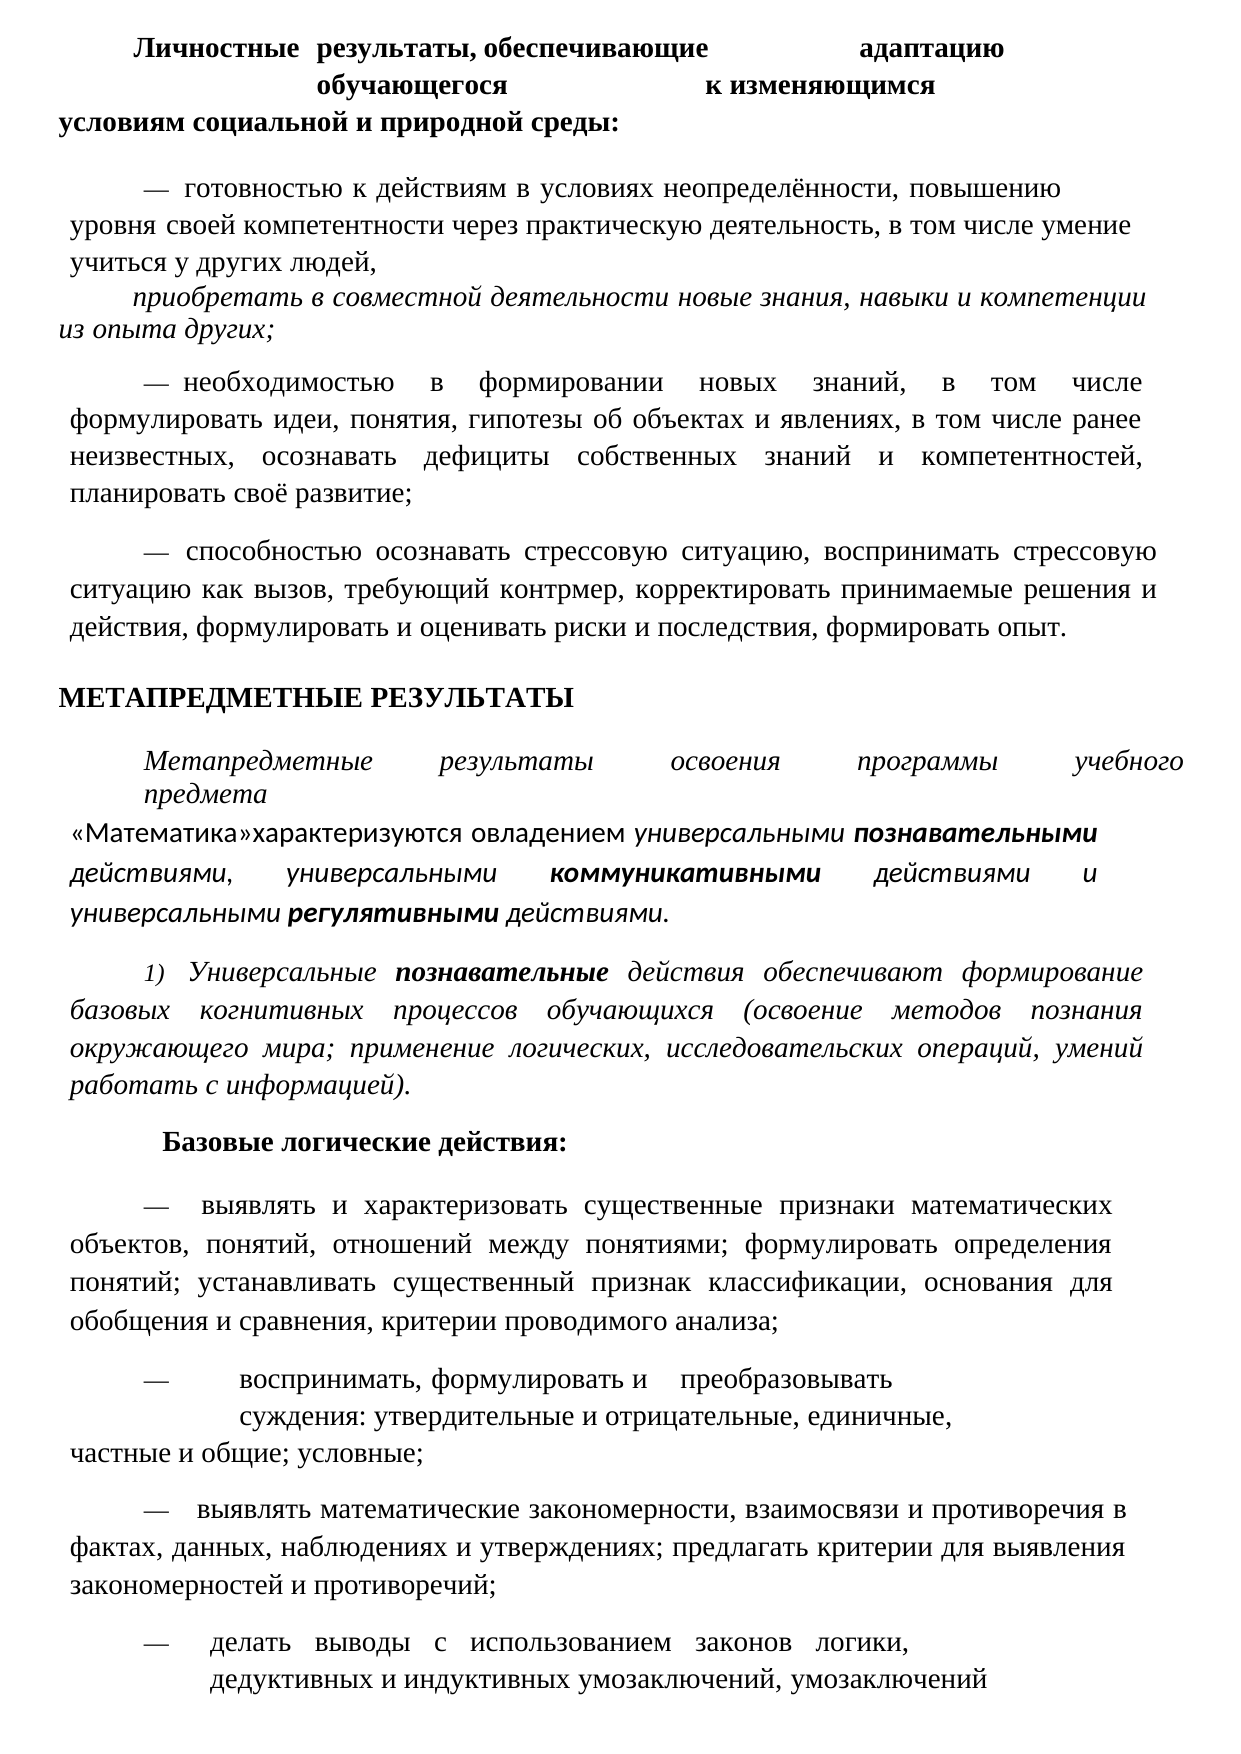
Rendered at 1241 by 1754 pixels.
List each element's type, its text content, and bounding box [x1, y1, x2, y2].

list выявлять математические закономерности, взаимосвязи и противоречия в фактах, данных, наблюдениях и утверждениях; предлагать критерии для выявления закономерностей и противоречий; [69, 1492, 1127, 1601]
subtitle Базовые логические действия: [162, 1124, 1184, 1158]
list способностью осознавать стрессовую ситуацию, воспринимать стрессовую ситуацию как вызов, требующий контрмер, корректировать принимаемые решения и действия, формулировать и оценивать риски и последствия, формировать опыт. [69, 533, 1158, 642]
list Универсальные познавательные действия обеспечивают формирование базовых когнитивных процессов обучающихся (освоение методов познания окружающего мира; применение логических, исследовательских операций, умений работать с информацией). [69, 954, 1143, 1101]
text Метапредметные результаты освоения программы учебного предмета [143, 743, 1184, 810]
list готовностью к действиям в условиях неопределённости, повышению уровня своей компетентности через практическую деятельность, в том числе умение учиться у других людей, [69, 170, 1143, 277]
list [69, 1624, 1007, 1695]
subtitle Личностные результаты, обеспечивающие адаптацию обучающегося к изменяющимся условиям социальной и природной среды: [58, 30, 1067, 137]
subtitle МЕТАПРЕДМЕТНЫЕ РЕЗУЛЬТАТЫ [58, 680, 1184, 714]
text «Математика»характеризуются овладением универсальными познавательными действиями, универсальными коммуникативными действиями и универсальными регулятивными действиями. [69, 814, 1098, 930]
list необходимостью в формировании новых знаний, в том числе формулировать идеи, понятия, гипотезы об объектах и явлениях, в том числе ранее неизвестных, осознавать дефициты собственных знаний и компетентностей, планировать своё развитие; [69, 364, 1143, 509]
list выявлять и характеризовать существенные признаки математических объектов, понятий, отношений между понятиями; формулировать определения понятий; устанавливать существенный признак классификации, основания для обобщения и сравнения, критерии проводимого анализа; [69, 1187, 1113, 1336]
text приобретать в совместной деятельности новые знания, навыки и компетенции из опыта других; [58, 281, 1171, 344]
list воспринимать, формулировать и преобразовывать суждения: утвердительные и отрицательные, единичные, частные и общие; условные; [69, 1361, 1007, 1468]
